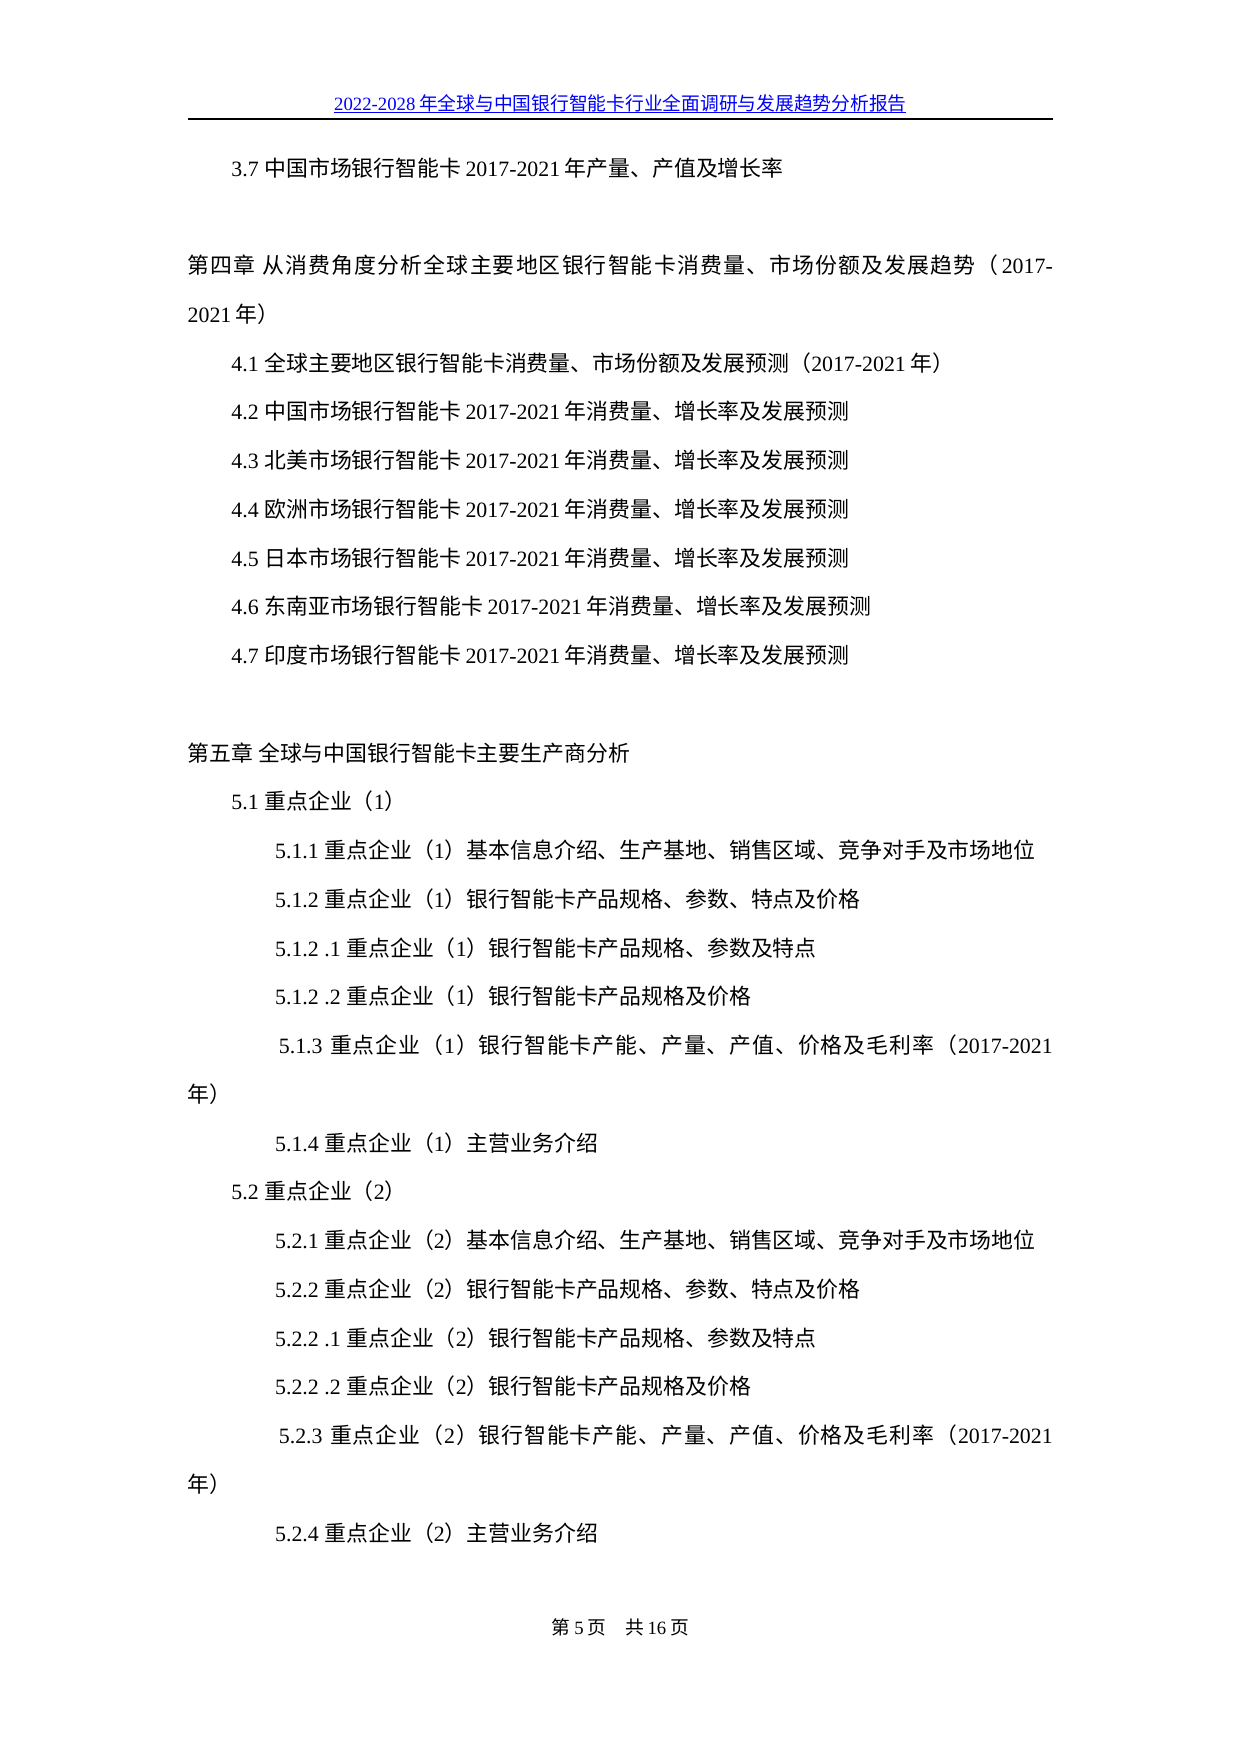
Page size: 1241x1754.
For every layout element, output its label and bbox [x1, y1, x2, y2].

text [187, 150, 1053, 1548]
